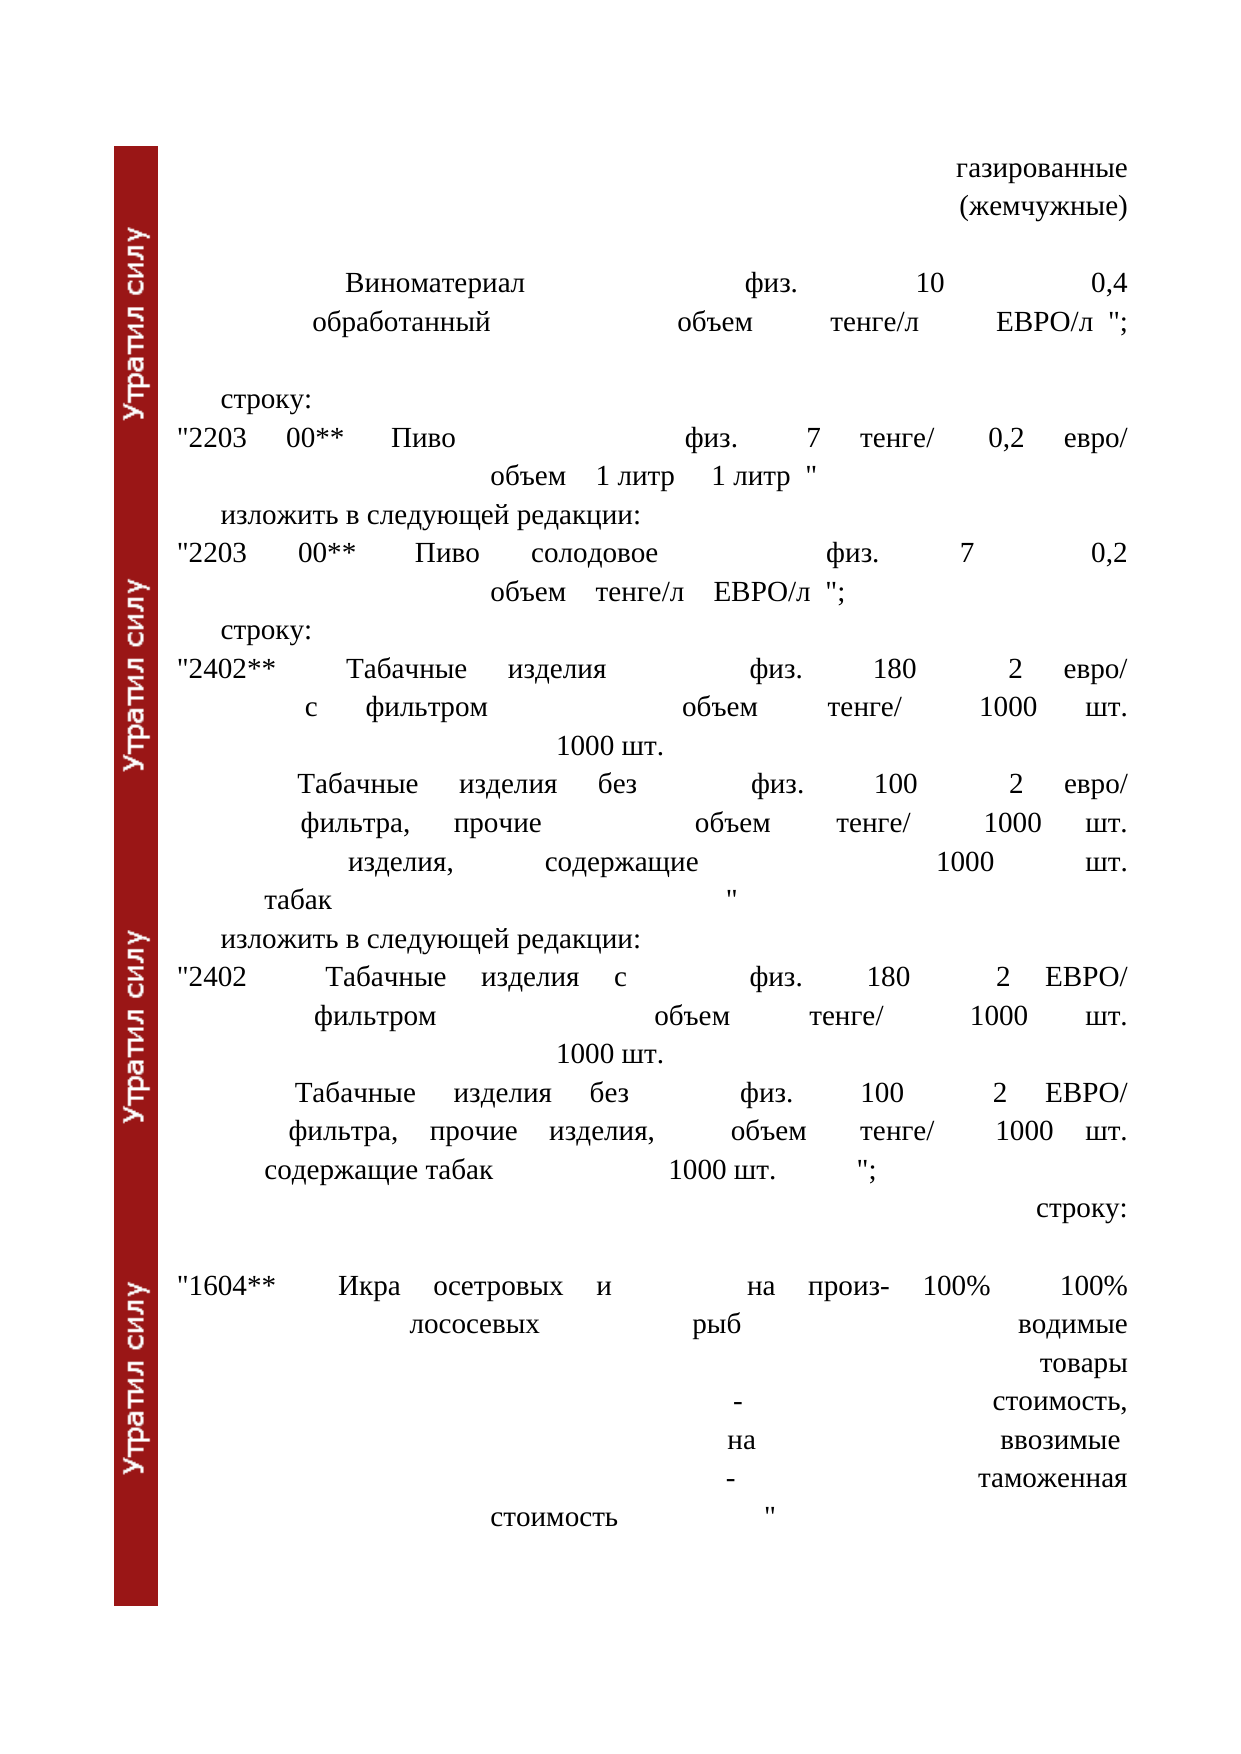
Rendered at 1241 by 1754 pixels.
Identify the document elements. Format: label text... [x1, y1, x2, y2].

text Табачные изделия без физ. 100 2 ЕВРО/ фильтра, прочие изделия, объем тенге/ 1000 шт. содержащие табак 1000 шт. "; [112, 1075, 1128, 1186]
picture [114, 415, 158, 420]
picture [114, 530, 158, 535]
picture [114, 762, 158, 767]
picture [114, 1070, 158, 1075]
text "2203 00** Пиво солодовое физ. 7 0,2 объем тенге/л ЕВРО/л "; [112, 535, 1128, 607]
picture [114, 492, 158, 497]
picture [114, 916, 158, 921]
picture [114, 146, 158, 150]
text Табачные изделия без физ. 100 2 евро/ фильтра, прочие объем тенге/ 1000 шт. изделия, содержащие 1000 шт. табак " [112, 767, 1128, 916]
text изложить в следующей редакции: [112, 921, 1128, 954]
picture [114, 1532, 158, 1606]
text строку: "1604** Икра осетровых и на произ- 100% 100% лососевых рыб водимые товары - стоимость, на ввозимые - таможенная стоимость " [112, 1191, 1128, 1532]
picture [114, 646, 158, 651]
picture [114, 607, 158, 612]
text "2402 Табачные изделия с физ. 180 2 ЕВРО/ фильтром объем тенге/ 1000 шт. 1000 шт. [112, 959, 1128, 1070]
text изложить в следующей редакции: [112, 497, 1128, 530]
picture [114, 1186, 158, 1191]
text "2402** Табачные изделия физ. 180 2 евро/ с фильтром объем тенге/ 1000 шт. 1000 шт. [112, 651, 1128, 762]
text строку: [112, 612, 1128, 646]
text "2203 00** Пиво физ. 7 тенге/ 0,2 евро/ объем 1 литр 1 литр " [112, 420, 1128, 492]
picture [114, 954, 158, 959]
